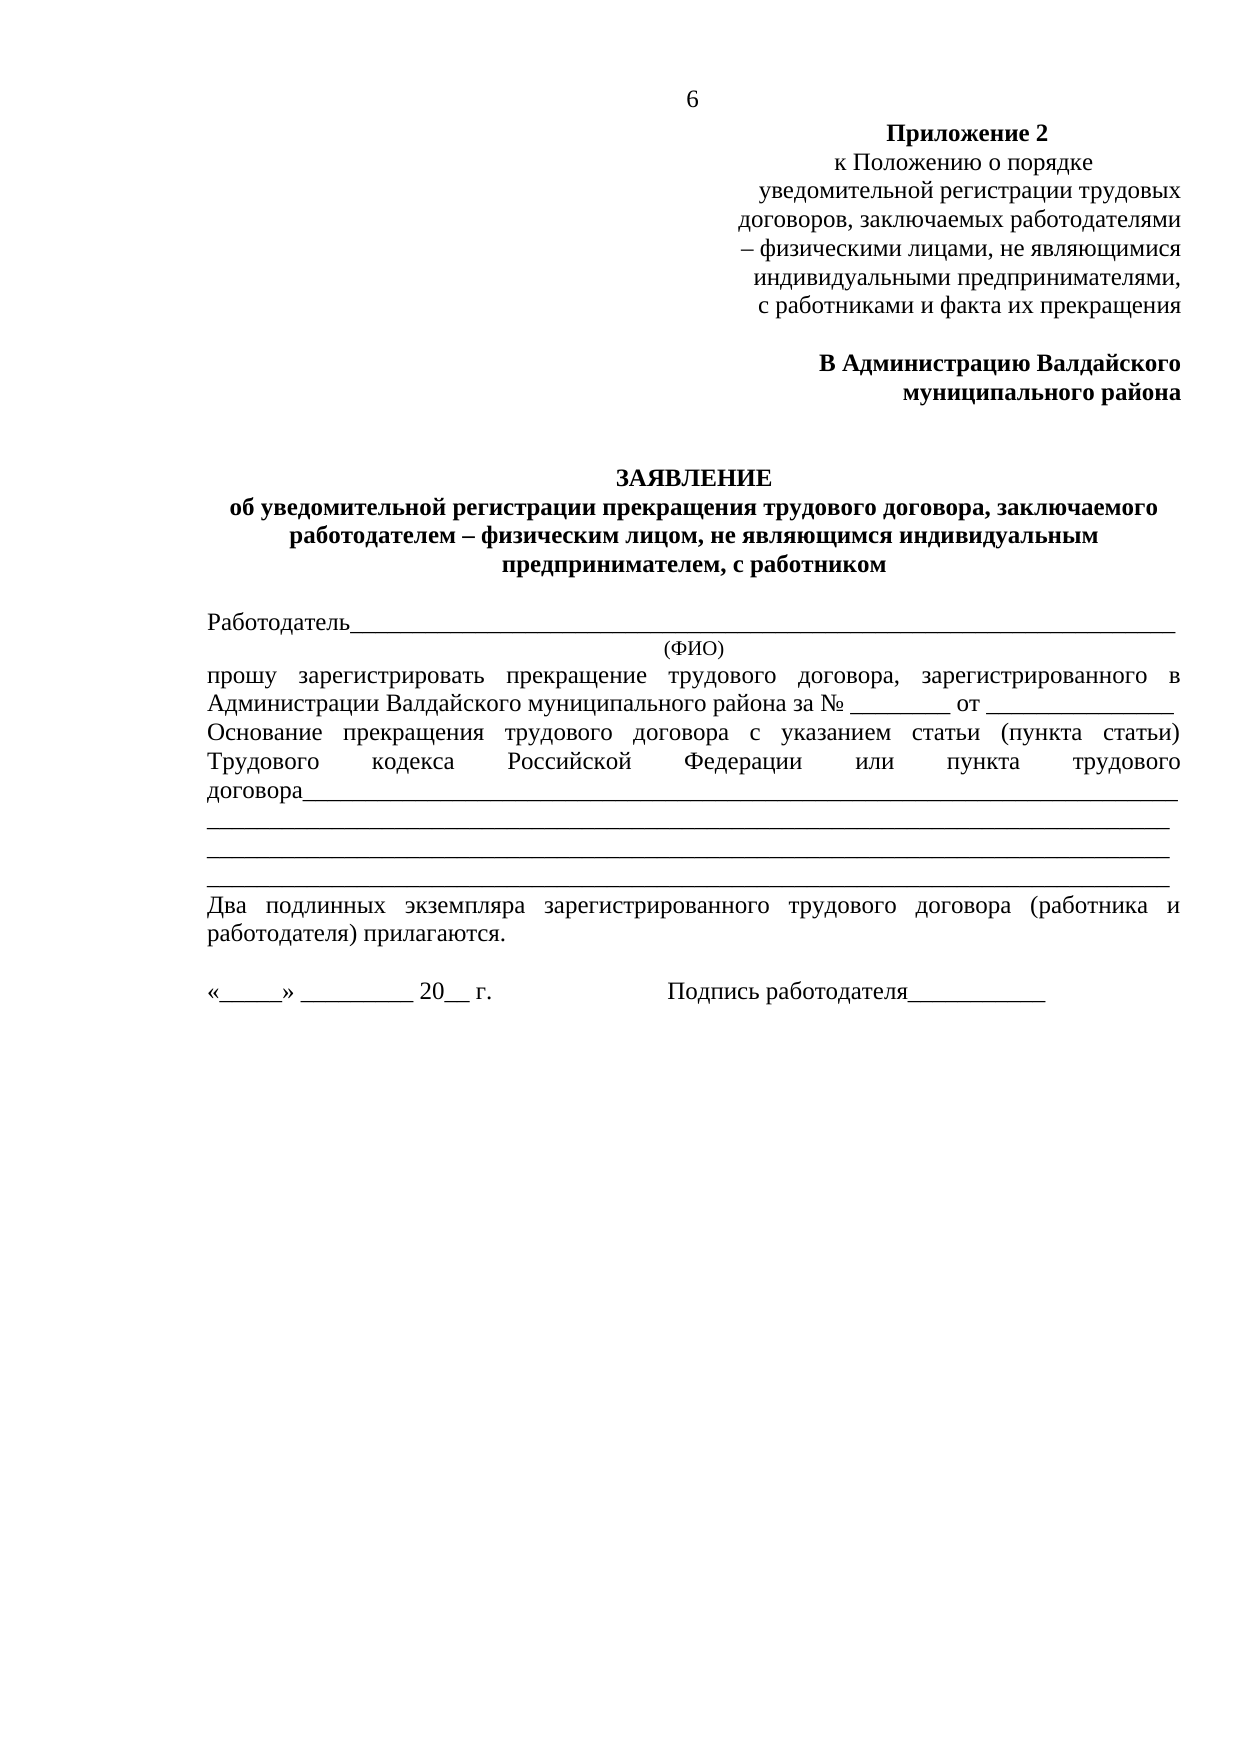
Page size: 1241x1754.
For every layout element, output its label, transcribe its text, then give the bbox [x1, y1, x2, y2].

text ЗАЯВЛЕНИЕ [207, 463, 1181, 492]
text _____________________________________________________________________________ [207, 803, 1181, 832]
text Приложение 2 [797, 118, 1137, 147]
text Два подлинных экземпляра зарегистрированного трудового договора (работника и работодателя) прилагаются. [207, 890, 1181, 947]
text В Администрацию Валдайского [207, 348, 1181, 377]
text – физическими лицами, не являющимися [251, 233, 1181, 262]
text об уведомительной регистрации прекращения трудового договора, заключаемого работодателем – физическим лицом, не являющимся индивидуальным предпринимателем, с работником [207, 492, 1181, 578]
text уведомительной регистрации трудовых [207, 176, 1181, 204]
text Работодатель__________________________________________________________________ [207, 607, 1181, 636]
text _____________________________________________________________________________ [207, 832, 1181, 861]
text муниципального района [207, 377, 1181, 406]
text к Положению о порядке [207, 147, 1093, 176]
text прошу зарегистрировать прекращение трудового договора, зарегистрированного в Администрации Валдайского муниципального района за № ________ от _______________ [207, 660, 1181, 717]
text индивидуальными предпринимателями, [207, 262, 1181, 291]
text Основание прекращения трудового договора с указанием статьи (пункта статьи) Трудового кодекса Российской Федерации или пункта трудового договора______________________________________________________________________ [207, 717, 1181, 803]
text договоров, заключаемых работодателями [251, 204, 1181, 233]
text «_____» _________ 20__ г. Подпись работодателя___________ [207, 976, 1181, 1005]
text с работниками и факта их прекращения [207, 291, 1181, 319]
text _____________________________________________________________________________ [207, 861, 1181, 890]
text (ФИО) [207, 636, 1181, 660]
